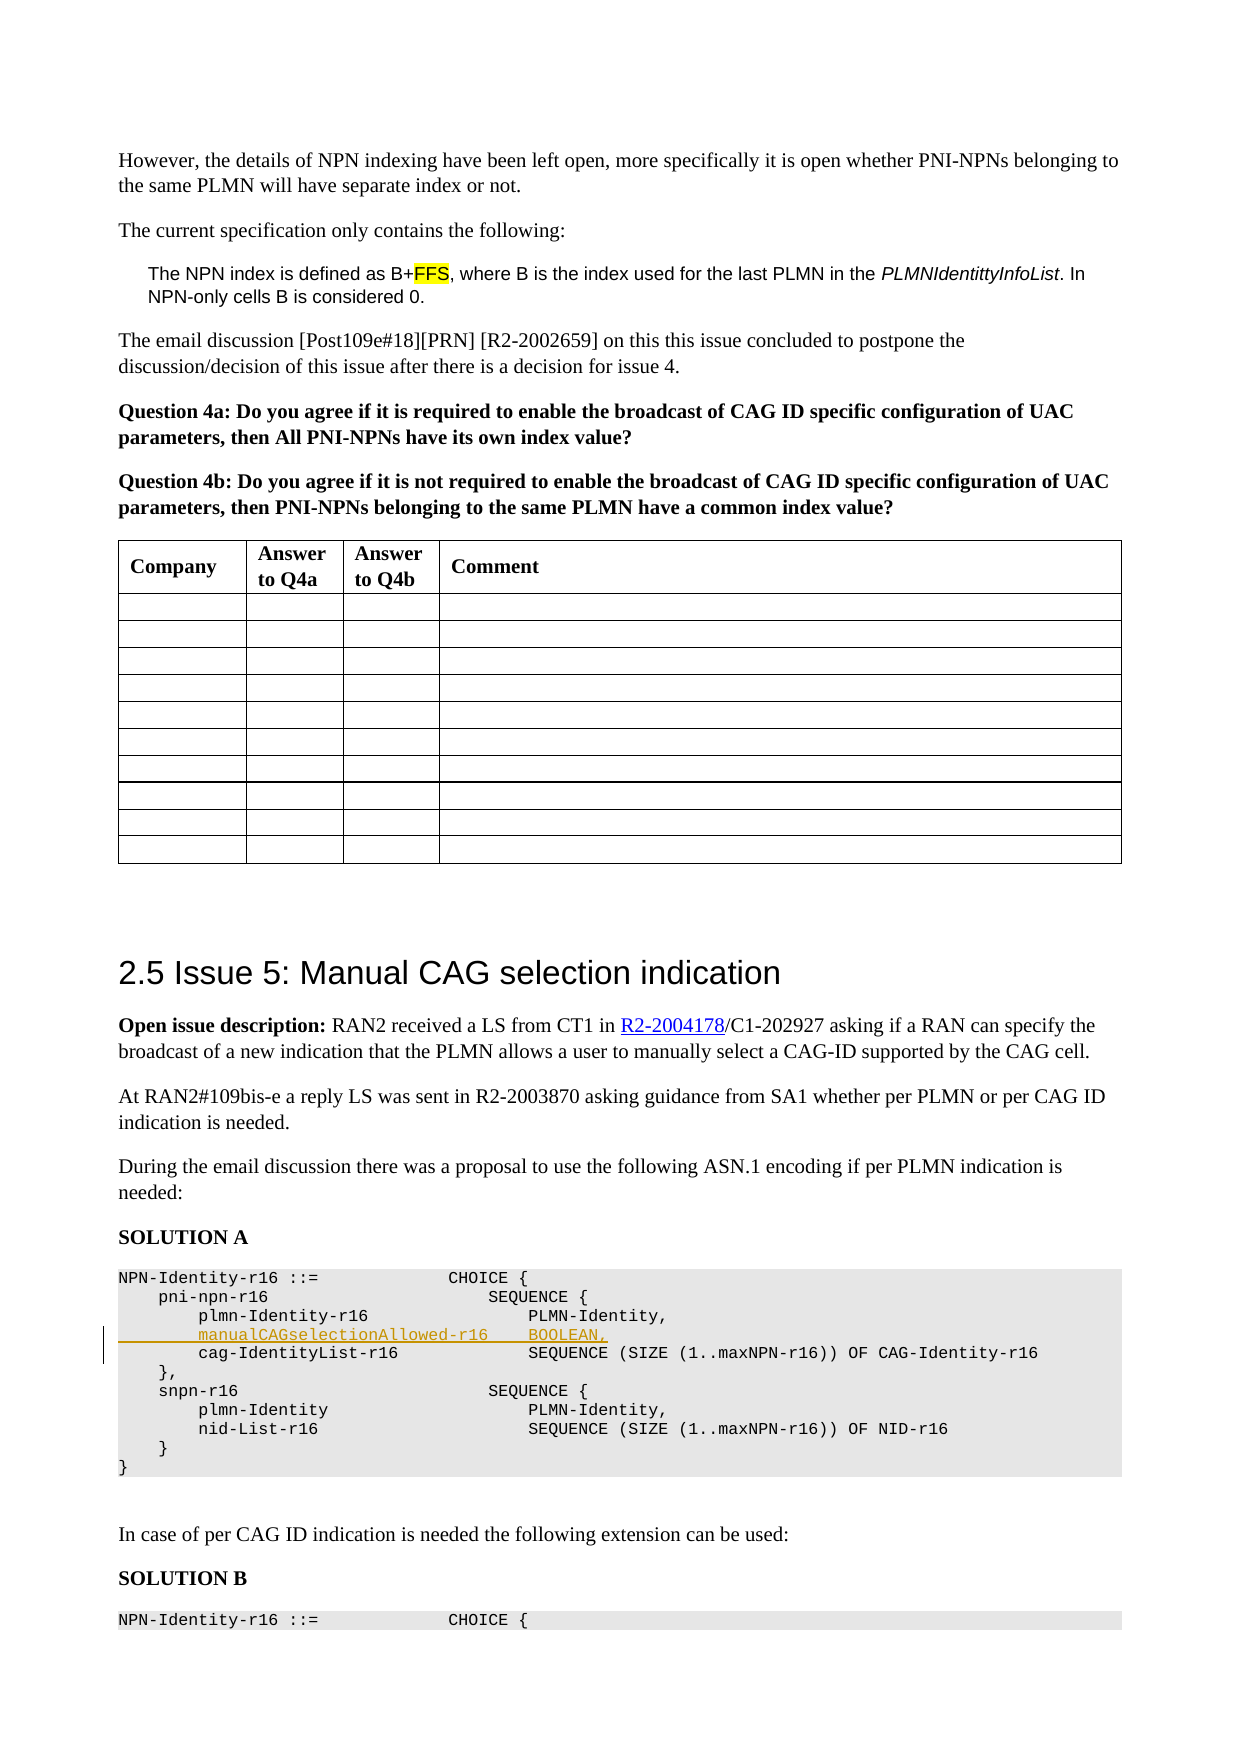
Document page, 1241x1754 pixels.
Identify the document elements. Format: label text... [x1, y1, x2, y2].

table_cell [440, 648, 1121, 673]
table_cell [119, 675, 246, 701]
text The email discussion [Post109e#18][PRN] [R2-2002659] on this this issue concluded to postpone the discussion/decision of this issue after there is a decision for issue 4. [118, 328, 1122, 378]
text plmn-Identity-r16 PLMN-Identity, [118, 1307, 1122, 1326]
text The current specification only contains the following: [118, 218, 1122, 242]
text plmn-Identity PLMN-Identity, [118, 1402, 1122, 1420]
table_cell [247, 675, 343, 701]
table_cell [119, 756, 246, 781]
text nid-List-r16 SEQUENCE (SIZE (1..maxNPN-r16)) OF NID-r16 [118, 1420, 1122, 1439]
table_cell [247, 621, 343, 647]
text SOLUTION B [118, 1566, 1122, 1590]
table_cell [344, 675, 439, 701]
table_cell [119, 594, 246, 619]
table_cell [119, 702, 246, 727]
table_cell [440, 810, 1121, 835]
table_header Comment [440, 541, 1121, 593]
table_cell [440, 675, 1121, 701]
table_cell [440, 729, 1121, 754]
text pni-npn-r16 SEQUENCE { [118, 1288, 1122, 1307]
table_cell [344, 594, 439, 619]
table_cell [344, 810, 439, 835]
text During the email discussion there was a proposal to use the following ASN.1 encoding if per PLMN indication is needed: [118, 1154, 1122, 1204]
table_cell [119, 810, 246, 835]
text NPN-Identity-r16 ::= CHOICE { [118, 1269, 1122, 1288]
table_header Company [119, 541, 246, 593]
table_cell [440, 594, 1121, 619]
subtitle 2.5 Issue 5: Manual CAG selection indication [118, 953, 1122, 991]
text In case of per CAG ID indication is needed the following extension can be used: [118, 1522, 1122, 1546]
text NPN-Identity-r16 ::= CHOICE { [118, 1611, 1122, 1630]
text Open issue description: RAN2 received a LS from CT1 in R2-2004178/C1-202927 asking if a RAN can specify the broadcast of a new indication that the PLMN allows a user to manually select a CAG-ID supported by the CAG cell. [118, 1013, 1122, 1063]
table_cell [440, 836, 1121, 862]
table_header Answer to Q4b [344, 541, 439, 593]
table_cell [247, 594, 343, 619]
table_cell [119, 621, 246, 647]
text } [118, 1458, 1122, 1477]
table_cell [119, 836, 246, 862]
table_cell [440, 702, 1121, 727]
text At RAN2#109bis-e a reply LS was sent in R2-2003870 asking guidance from SA1 whether per PLMN or per CAG ID indication is needed. [118, 1084, 1122, 1134]
table_cell [344, 783, 439, 808]
table_cell [247, 702, 343, 727]
table_cell [247, 756, 343, 781]
table_cell [440, 621, 1121, 647]
text The NPN index is defined as B+FFS, where B is the index used for the last PLMN in the PLMNIdentittyInfoList. In NPN-only cells B is considered 0. [148, 263, 1122, 308]
table_cell [440, 756, 1121, 781]
text Question 4a: Do you agree if it is required to enable the broadcast of CAG ID specific configuration of UAC parameters, then All PNI-NPNs have its own index value? [118, 399, 1122, 449]
table_cell [440, 783, 1121, 808]
table_cell [344, 702, 439, 727]
table_cell [247, 648, 343, 673]
text } [118, 1439, 1122, 1458]
table_cell [119, 783, 246, 808]
text cag-IdentityList-r16 SEQUENCE (SIZE (1..maxNPN-r16)) OF CAG-Identity-r16 [118, 1345, 1122, 1364]
table_cell [247, 836, 343, 862]
table_cell [247, 783, 343, 808]
table_cell [247, 810, 343, 835]
table_cell [344, 648, 439, 673]
table_cell [119, 729, 246, 754]
table_cell [247, 729, 343, 754]
table_cell [344, 729, 439, 754]
table_header Answer to Q4a [247, 541, 343, 593]
text snpn-r16 SEQUENCE { [118, 1383, 1122, 1402]
text SOLUTION A [118, 1225, 1122, 1249]
table_cell [344, 756, 439, 781]
table_cell [119, 648, 246, 673]
text However, the details of NPN indexing have been left open, more specifically it is open whether PNI-NPNs belonging to the same PLMN will have separate index or not. [118, 147, 1122, 197]
text Question 4b: Do you agree if it is not required to enable the broadcast of CAG ID specific configuration of UAC parameters, then PNI-NPNs belonging to the same PLMN have a common index value? [118, 469, 1122, 519]
table_cell [344, 621, 439, 647]
table_cell [344, 836, 439, 862]
text }, [118, 1364, 1122, 1383]
